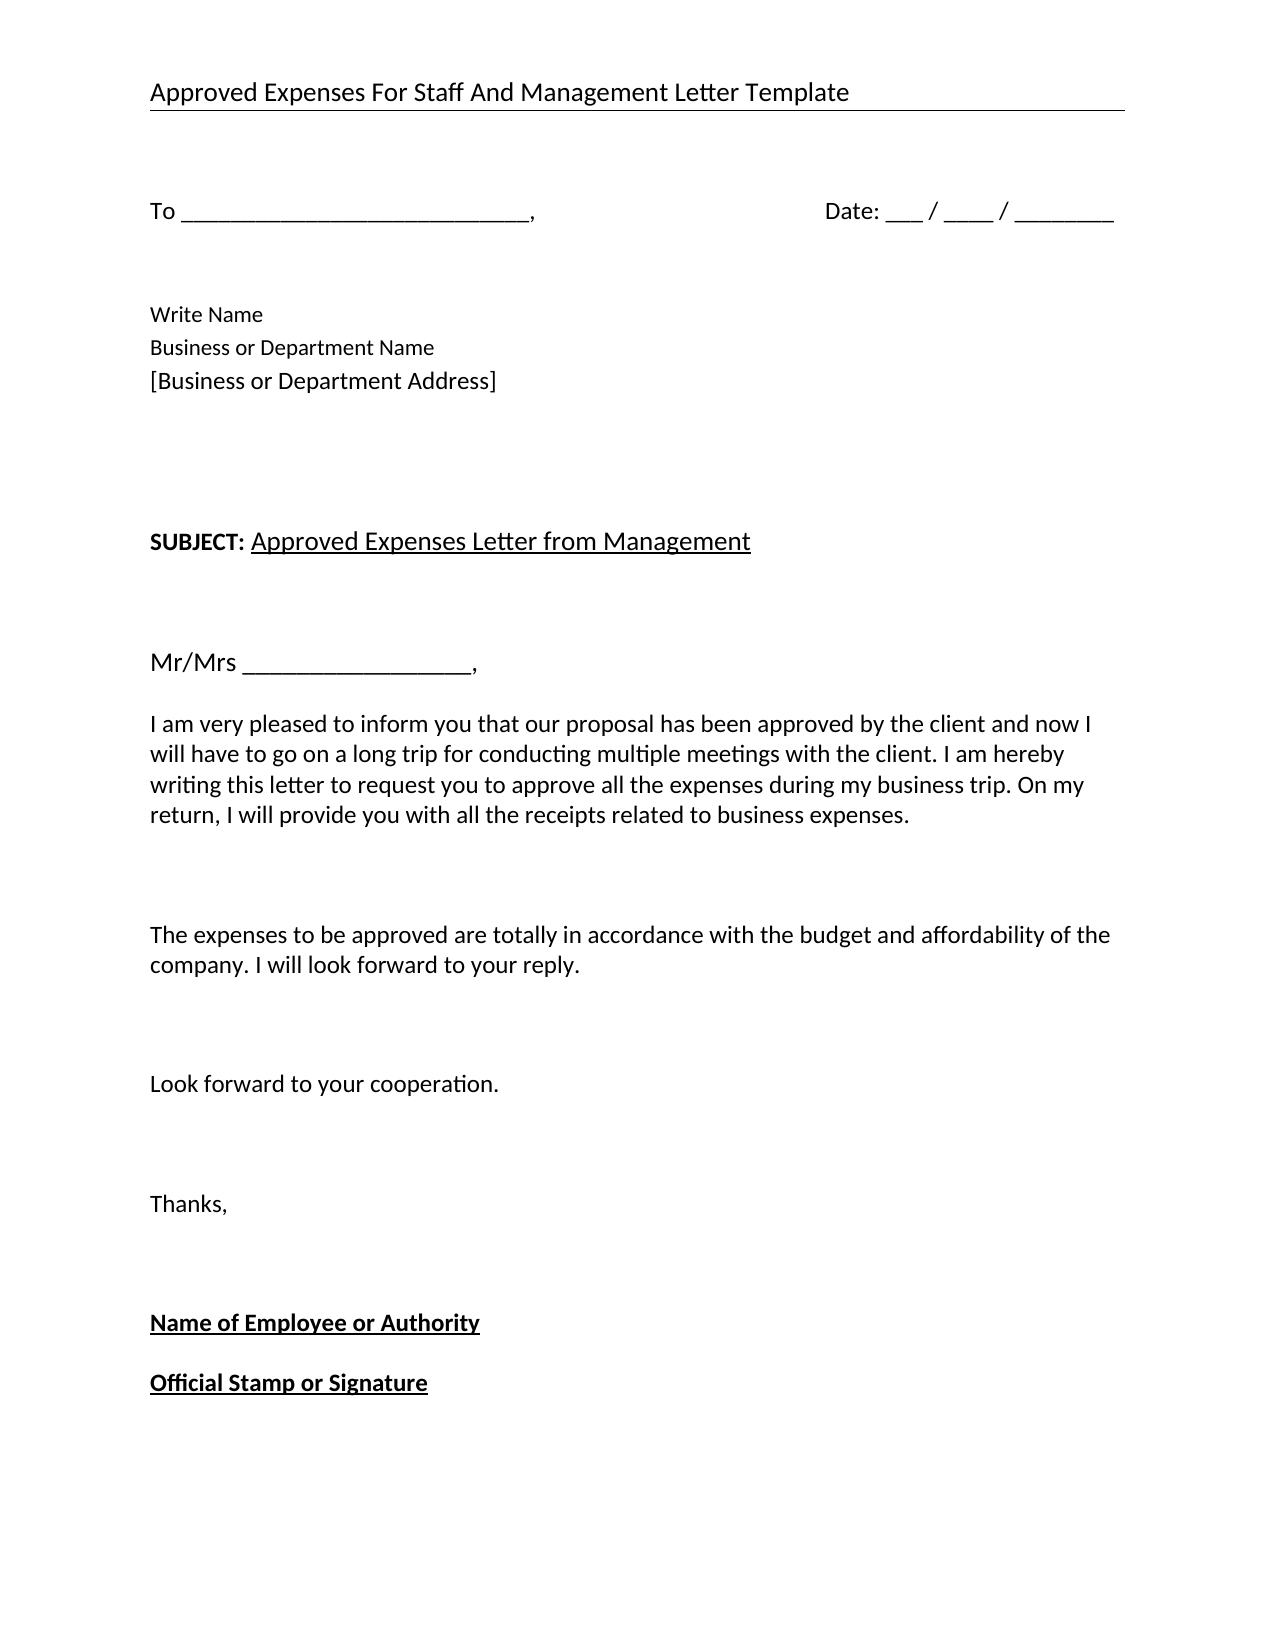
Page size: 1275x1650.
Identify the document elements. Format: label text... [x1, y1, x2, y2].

text Thanks, [150, 1188, 1125, 1218]
text To ____________________________, Date: ___ / ____ / ________ [150, 196, 1125, 226]
text Mr/Mrs _________________, [150, 646, 1125, 679]
text Name of Employee or Authority [150, 1307, 1125, 1338]
text Official Stamp or Signature [150, 1367, 1125, 1398]
text I am very pleased to inform you that our proposal has been approved by the client and now I will have to go on a long trip for conducting multiple meetings with the client. I am hereby writing this letter to request you to approve all the expenses during my business trip. On my return, I will provide you with all the receipts related to business expenses. [150, 708, 1125, 830]
text SUBJECT: Approved Expenses Letter from Management [150, 524, 1125, 557]
text [Business or Department Address] [150, 365, 1125, 395]
text The expenses to be approved are totally in accordance with the budget and affordability of the company. I will look forward to your reply. [150, 919, 1125, 980]
text Look forward to your cooperation. [150, 1069, 1125, 1099]
